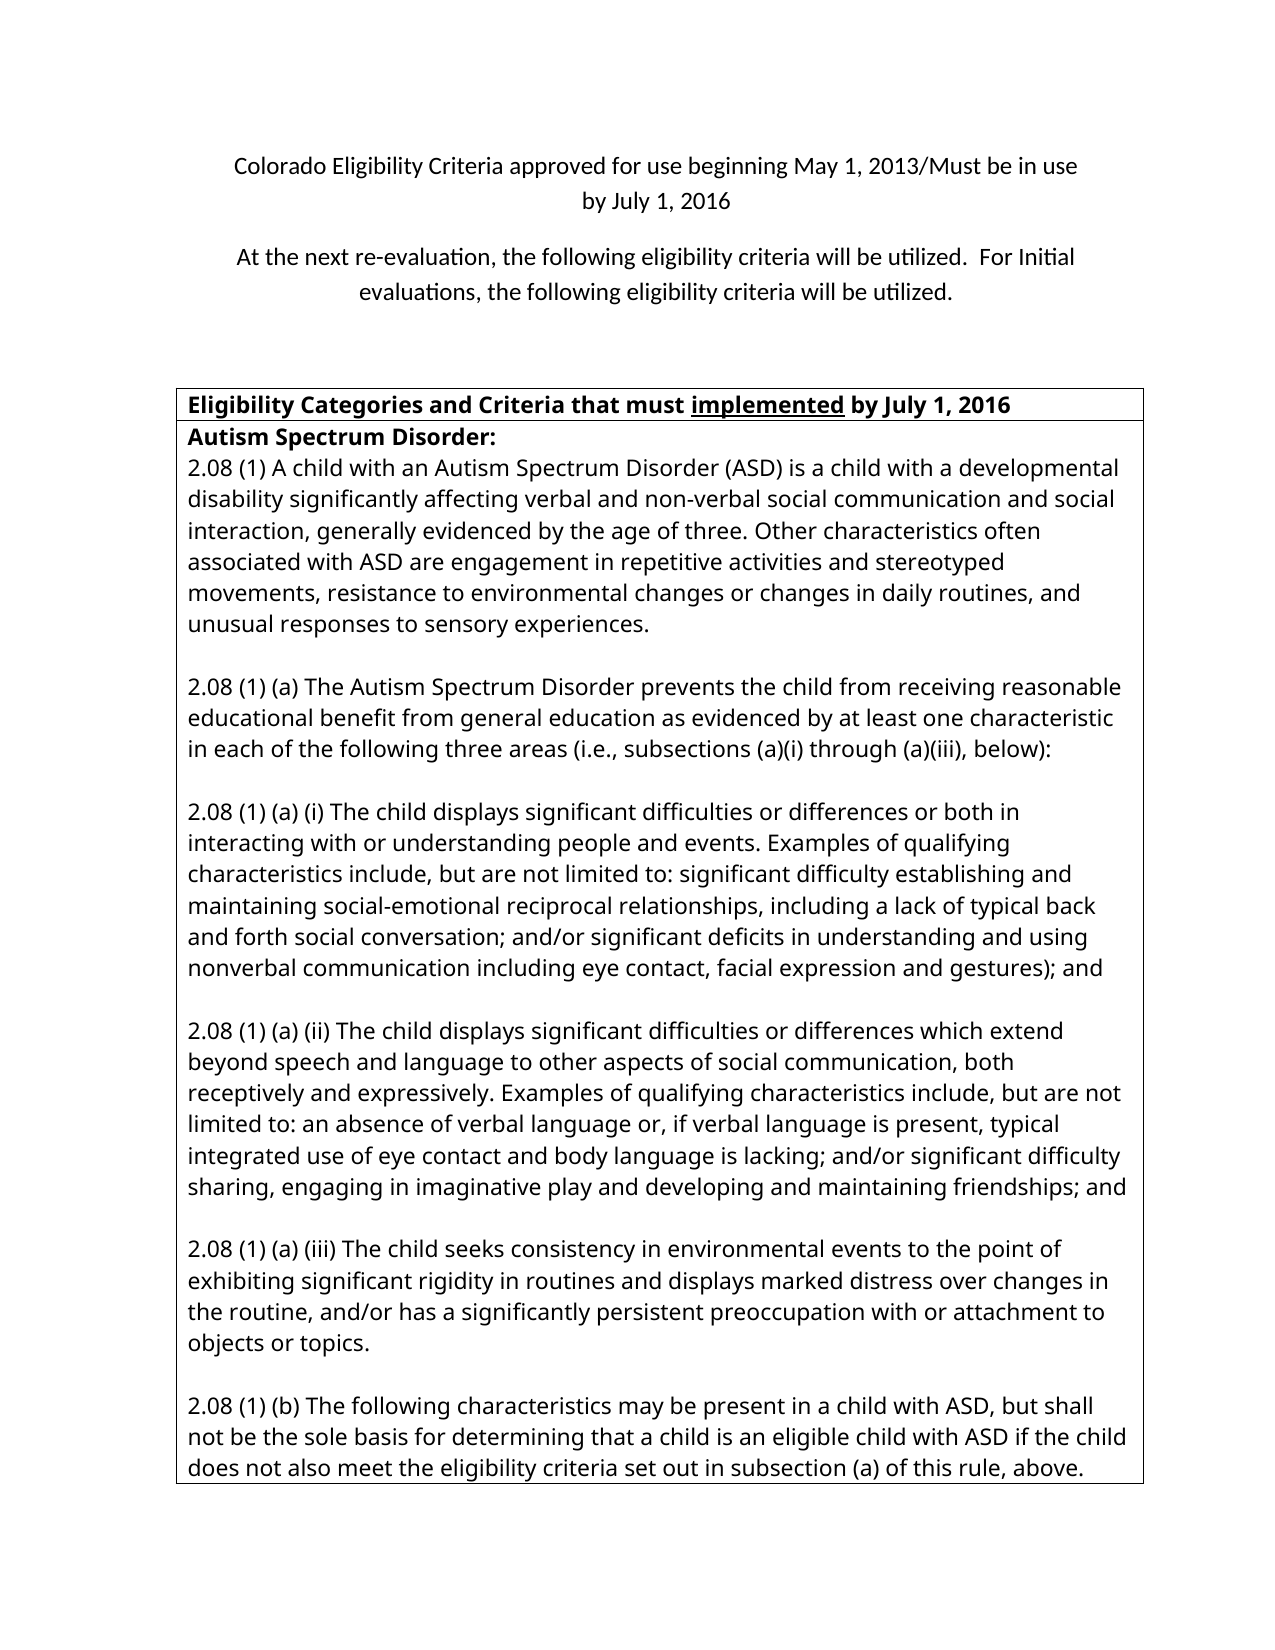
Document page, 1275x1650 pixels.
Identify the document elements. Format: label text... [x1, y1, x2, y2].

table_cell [177, 421, 1143, 1483]
text Colorado Eligibility Criteria approved for use beginning May 1, 2013/Must be in use by July 1, 2016 [225, 150, 1087, 216]
text At the next re-evaluation, the following eligibility criteria will be utilized. For Initial evaluations, the following eligibility criteria will be utilized. [225, 241, 1087, 306]
table_header Eligibility Categories and Criteria that must implemented by July 1, 2016 [177, 389, 1143, 420]
